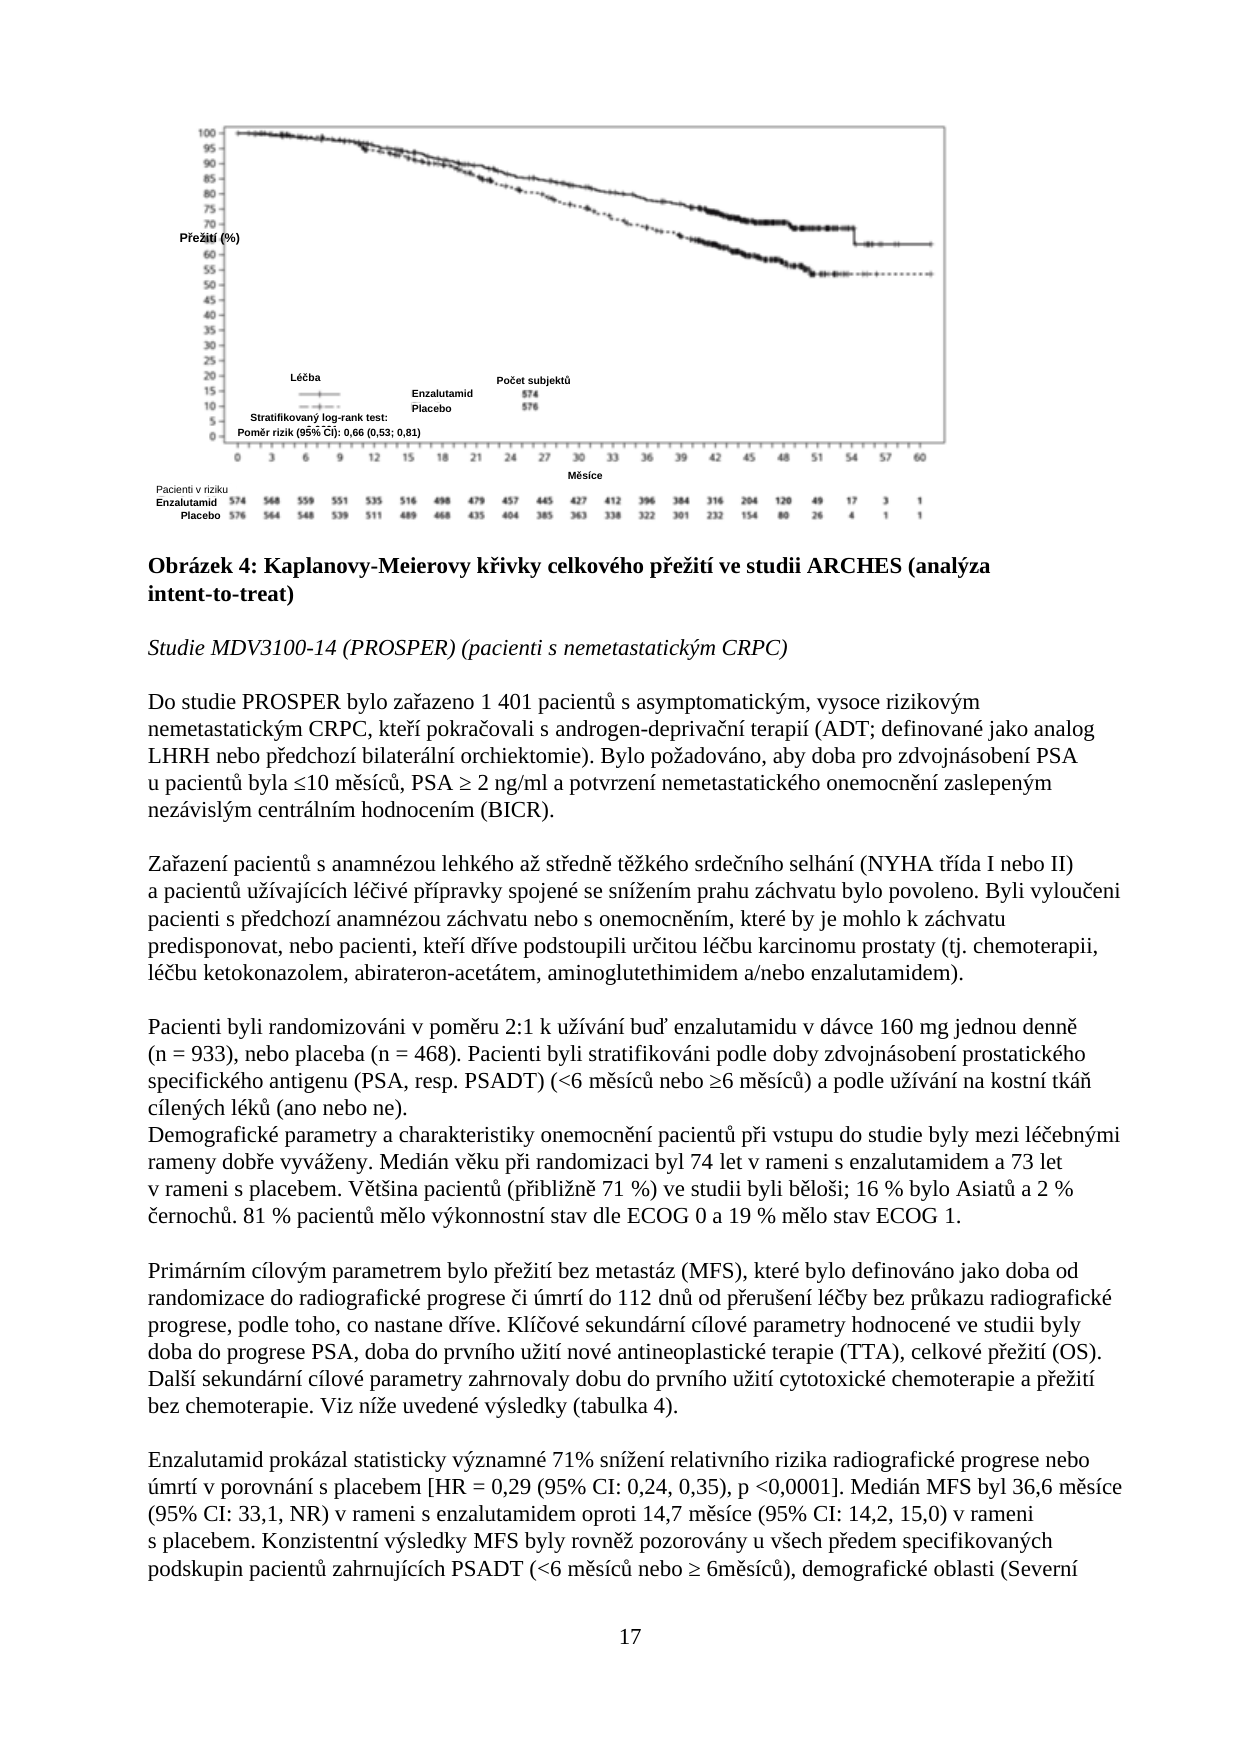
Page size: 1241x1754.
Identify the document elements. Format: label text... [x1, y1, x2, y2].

text Do studie PROSPER bylo zařazeno 1 401 pacientů s asymptomatickým, vysoce rizikovým nemetastatickým CRPC, kteří pokračovali s androgen-deprivační terapií (ADT; definované jako analog LHRH nebo předchozí bilaterální orchiektomie). Bylo požadováno, aby doba pro zdvojnásobení PSA u pacientů byla ≤10 měsíců, PSA ≥ 2 ng/ml a potvrzení nemetastatického onemocnění zaslepeným nezávislým centrálním hodnocením (BICR). [148, 688, 1122, 823]
picture [147, 118, 956, 526]
text Primárním cílovým parametrem bylo přežití bez metastáz (MFS), které bylo definováno jako doba od randomizace do radiografické progrese či úmrtí do 112 dnů od přerušení léčby bez průkazu radiografické progrese, podle toho, co nastane dříve. Klíčové sekundární cílové parametry hodnocené ve studii byly doba do progrese PSA, doba do prvního užití nové antineoplastické terapie (TTA), celkové přežití (OS). Další sekundární cílové parametry zahrnovaly dobu do prvního užití cytotoxické chemoterapie a přežití bez chemoterapie. Viz níže uvedené výsledky (tabulka 4). [148, 1256, 1122, 1419]
text Pacienti byli randomizováni v poměru 2:1 k užívání buď enzalutamidu v dávce 160 mg jednou denně (n = 933), nebo placeba (n = 468). Pacienti byli stratifikováni podle doby zdvojnásobení prostatického specifického antigenu (PSA, resp. PSADT) (<6 měsíců nebo ≥6 měsíců) a podle užívání na kostní tkáň cílených léků (ano nebo ne). [148, 1013, 1122, 1121]
text Demografické parametry a charakteristiky onemocnění pacientů při vstupu do studie byly mezi léčebnými rameny dobře vyváženy. Medián věku při randomizaci byl 74 let v rameni s enzalutamidem a 73 let v rameni s placebem. Většina pacientů (přibližně 71 %) ve studii byli běloši; 16 % bylo Asiatů a 2 % černochů. 81 % pacientů mělo výkonnostní stav dle ECOG 0 a 19 % mělo stav ECOG 1. [148, 1121, 1122, 1229]
text Obrázek 4: Kaplanovy-Meierovy křivky celkového přežití ve studii ARCHES (analýza intent-to-treat) [148, 552, 1122, 606]
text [148, 1446, 1122, 1581]
text Zařazení pacientů s anamnézou lehkého až středně těžkého srdečního selhání (NYHA třída I nebo II) a pacientů užívajících léčivé přípravky spojené se snížením prahu záchvatu bylo povoleno. Byli vyloučeni pacienti s předchozí anamnézou záchvatu nebo s onemocněním, které by je mohlo k záchvatu predisponovat, nebo pacienti, kteří dříve podstoupili určitou léčbu karcinomu prostaty (tj. chemoterapii, léčbu ketokonazolem, abirateron-acetátem, aminoglutethimidem a/nebo enzalutamidem). [148, 850, 1122, 986]
text Studie MDV3100-14 (PROSPER) (pacienti s nemetastatickým CRPC) [148, 633, 1122, 661]
